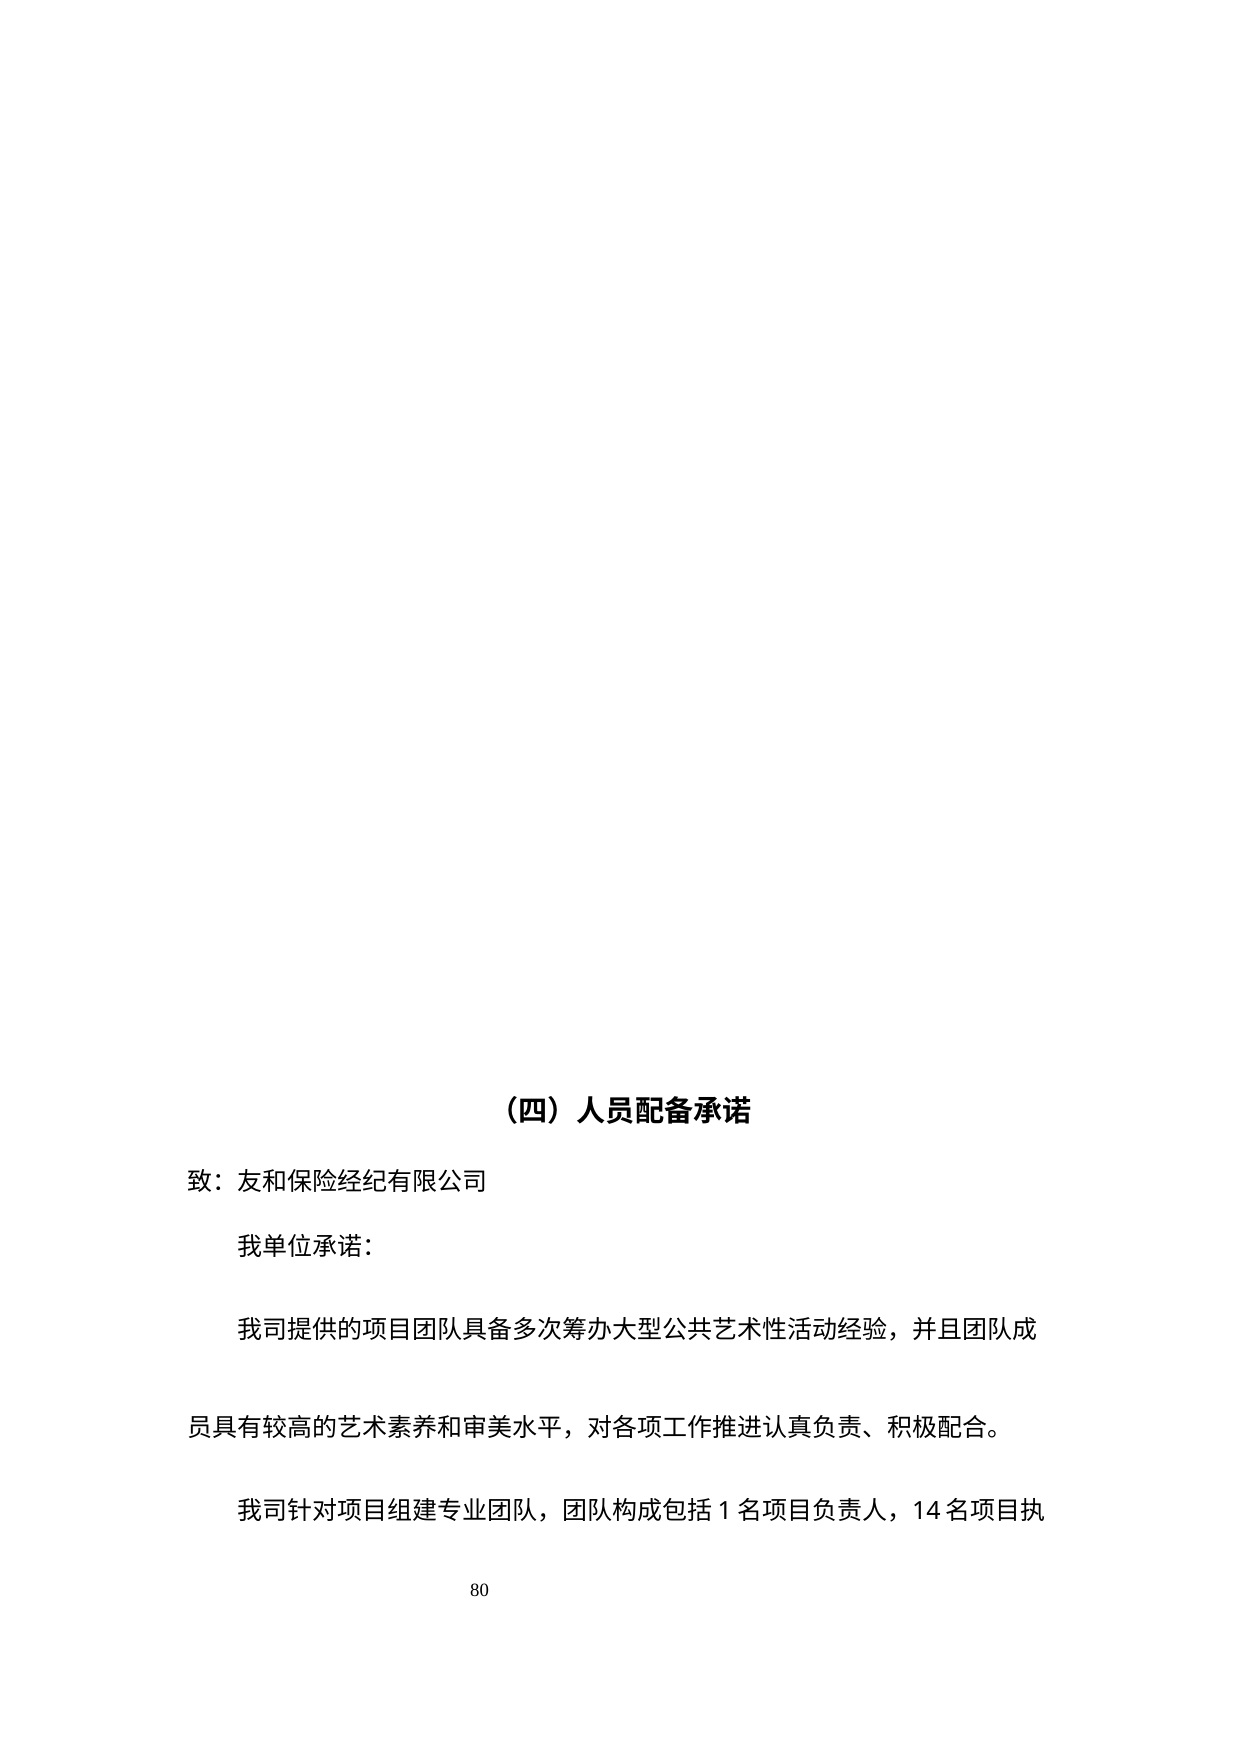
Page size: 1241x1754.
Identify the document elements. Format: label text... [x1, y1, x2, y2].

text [187, 1476, 1053, 1541]
text 我单位承诺： [187, 1212, 1053, 1277]
text 我司提供的项目团队具备多次筹办大型公共艺术性活动经验，并且团队成员具有较高的艺术素养和审美水平，对各项工作推进认真负责、积极配合。 [187, 1296, 1053, 1458]
subtitle （四）人员配备承诺 [187, 1076, 1053, 1141]
text 致：友和保险经纪有限公司 [187, 1147, 1053, 1212]
